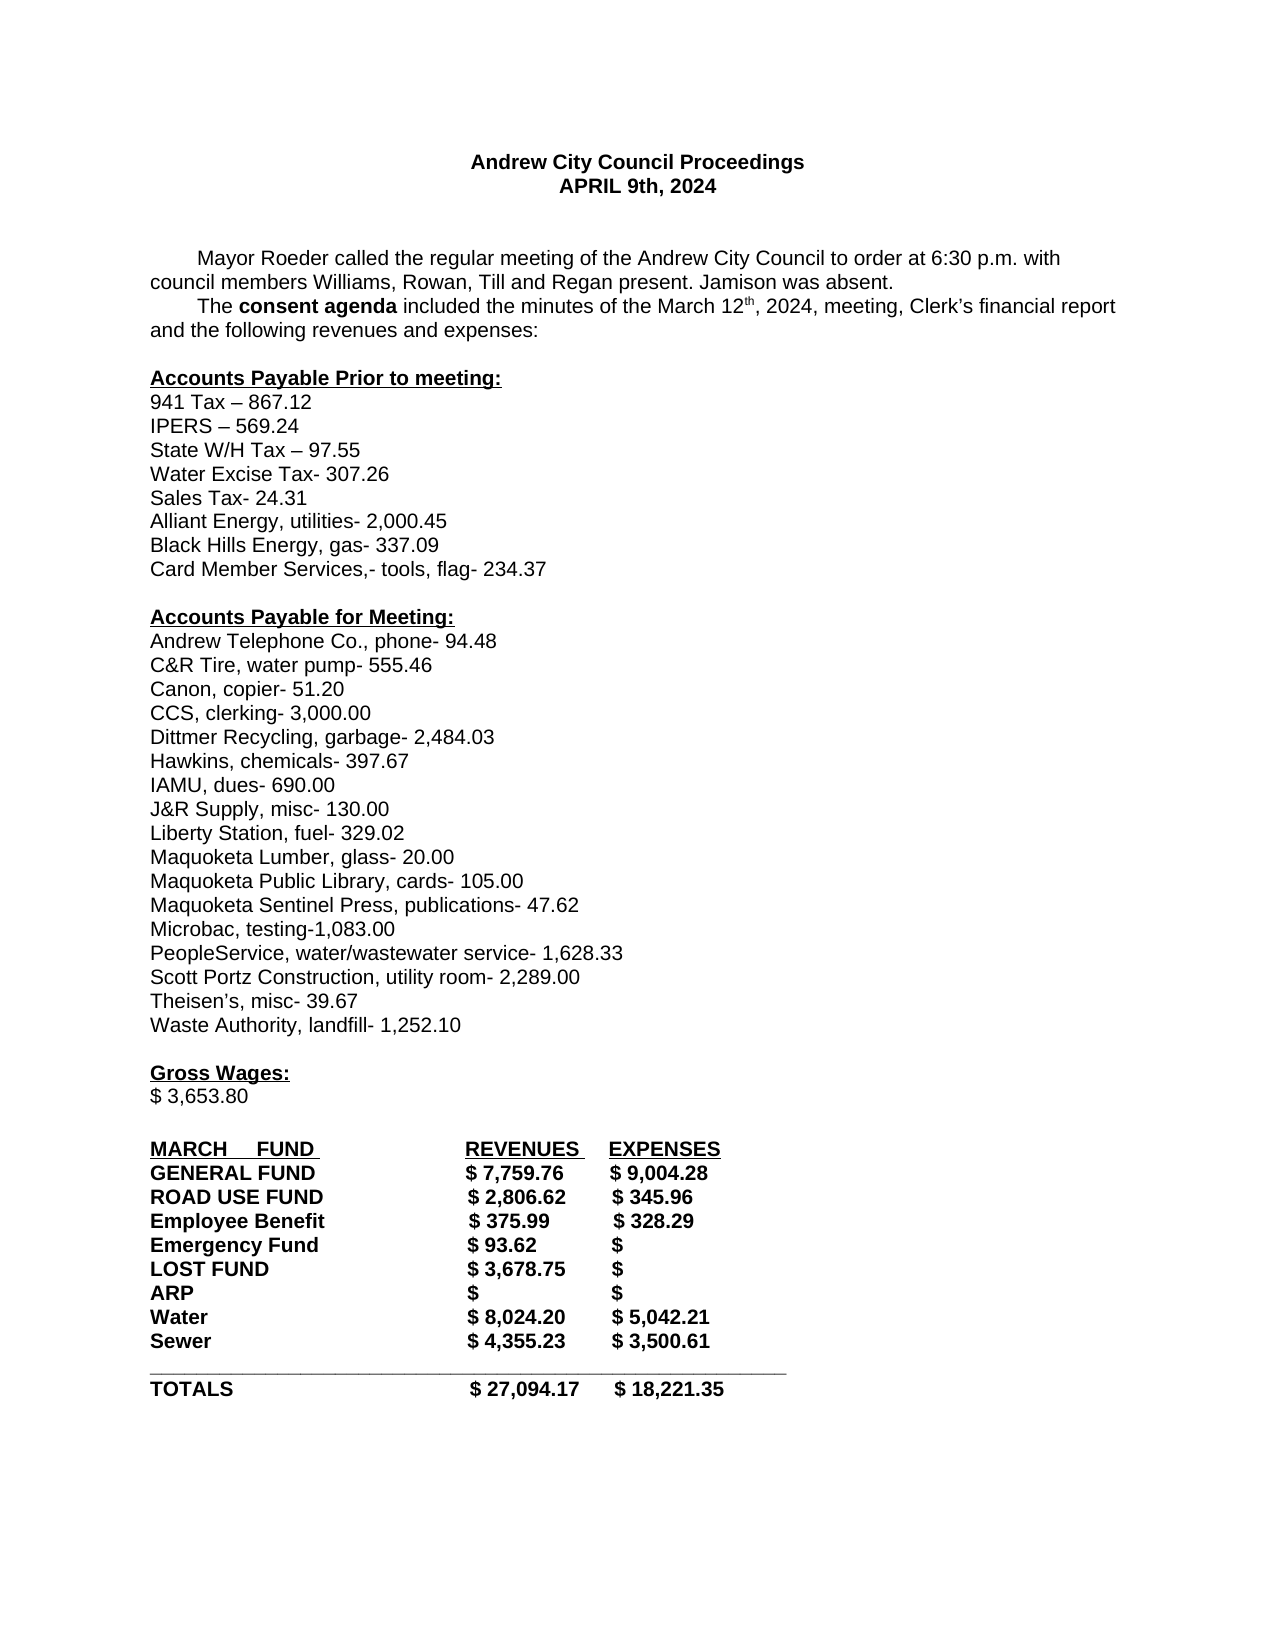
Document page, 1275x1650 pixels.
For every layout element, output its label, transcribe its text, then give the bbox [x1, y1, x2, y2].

text CCS, clerking- 3,000.00 [150, 701, 1125, 725]
text LOST FUND $ 3,678.75 $ [150, 1257, 1125, 1281]
title The consent agenda included the minutes of the March 12th, 2024, meeting, Clerk’s financial report and the following revenues and expenses: [150, 294, 1125, 342]
title Card Member Services,- tools, flag- 234.37 [150, 557, 1125, 581]
text Scott Portz Construction, utility room- 2,289.00 [150, 964, 1125, 988]
text GENERAL FUND $ 7,759.76 $ 9,004.28 [150, 1161, 1125, 1185]
title APRIL 9th, 2024 [150, 174, 1125, 198]
text Water Excise Tax- 307.26 [150, 461, 1125, 485]
text Microbac, testing-1,083.00 [150, 917, 1125, 941]
text Hawkins, chemicals- 397.67 [150, 749, 1125, 773]
text Alliant Energy, utilities- 2,000.45 [150, 509, 1125, 533]
text Theisen’s, misc- 39.67 [150, 988, 1125, 1012]
text C&R Tire, water pump- 555.46 [150, 653, 1125, 677]
text $ 3,653.80 [150, 1084, 1125, 1108]
title Andrew City Council Proceedings [150, 150, 1125, 174]
text TOTALS $ 27,094.17 $ 18,221.35 [150, 1377, 1125, 1401]
text PeopleService, water/wastewater service- 1,628.33 [150, 941, 1125, 964]
text Sales Tax- 24.31 [150, 485, 1125, 509]
text IPERS – 569.24 [150, 413, 1125, 437]
text Maquoketa Sentinel Press, publications- 47.62 [150, 893, 1125, 917]
text Black Hills Energy, gas- 337.09 [150, 533, 1125, 557]
text MARCH FUND REVENUES EXPENSES [150, 1137, 1125, 1161]
text Dittmer Recycling, garbage- 2,484.03 [150, 725, 1125, 749]
text State W/H Tax – 97.55 [150, 437, 1125, 461]
text Gross Wages: [150, 1060, 1125, 1084]
text ARP $ $ [150, 1281, 1125, 1305]
text Employee Benefit $ 375.99 $ 328.29 [150, 1209, 1125, 1233]
text IAMU, dues- 690.00 [150, 773, 1125, 797]
text Accounts Payable for Meeting: [150, 605, 1125, 629]
text Maquoketa Public Library, cards- 105.00 [150, 869, 1125, 893]
title Mayor Roeder called the regular meeting of the Andrew City Council to order at 6:30 p.m. with council members Williams, Rowan, Till and Regan present. Jamison was absent. [150, 246, 1125, 294]
text Sewer $ 4,355.23 $ 3,500.61 [150, 1329, 1125, 1353]
text Liberty Station, fuel- 329.02 [150, 821, 1125, 845]
title Accounts Payable Prior to meeting: [150, 366, 1125, 389]
text Waste Authority, landfill- 1,252.10 [150, 1012, 1125, 1036]
text Andrew Telephone Co., phone- 94.48 [150, 629, 1125, 653]
text Water $ 8,024.20 $ 5,042.21 [150, 1305, 1125, 1329]
text 941 Tax – 867.12 [150, 389, 1125, 413]
text J&R Supply, misc- 130.00 [150, 797, 1125, 821]
text ROAD USE FUND $ 2,806.62 $ 345.96 [150, 1185, 1125, 1209]
text Emergency Fund $ 93.62 $ [150, 1233, 1125, 1257]
text _______________________________________________________ [150, 1353, 1125, 1377]
text Canon, copier- 51.20 [150, 677, 1125, 701]
text Maquoketa Lumber, glass- 20.00 [150, 845, 1125, 869]
